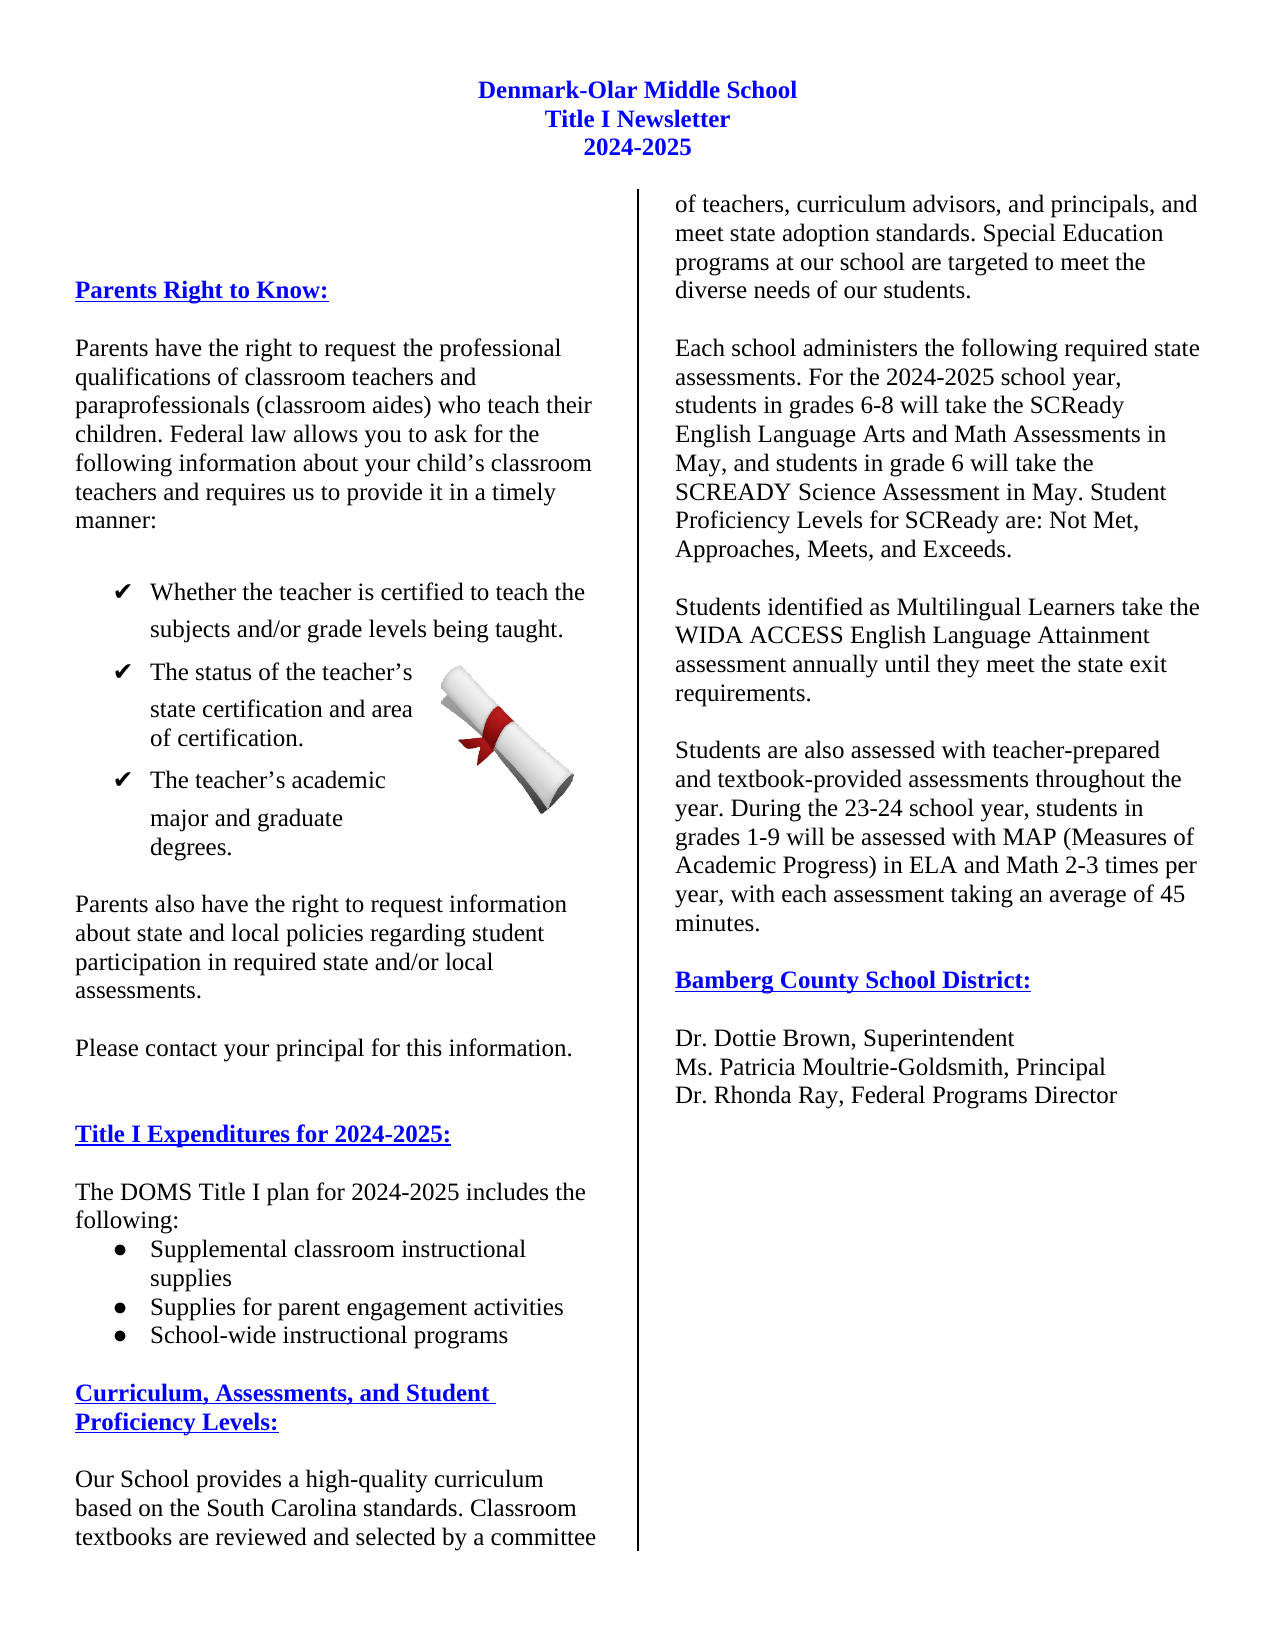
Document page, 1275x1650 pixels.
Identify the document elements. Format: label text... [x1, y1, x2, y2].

picture [439, 665, 575, 814]
list The teacher’s academic major and graduate degrees. [112, 752, 600, 861]
text Students identified as Multilingual Learners take the WIDA ACCESS English Language Attainment assessment annually until they meet the state exit requirements. [675, 592, 1200, 707]
text Parents also have the right to request information about state and local policies regarding student participation in required state and/or local assessments. [75, 889, 600, 1004]
text Please contact your principal for this information. [75, 1033, 600, 1062]
text Curriculum, Assessments, and Student Proficiency Levels: [75, 1378, 600, 1436]
text Each school administers the following required state assessments. For the 2024-2025 school year, students in grades 6-8 will take the SCReady English Language Arts and Math Assessments in May, and students in grade 6 will take the SCREADY Science Assessment in May. Student Proficiency Levels for SCReady are: Not Met, Approaches, Meets, and Exceeds. [675, 333, 1200, 563]
list Whether the teacher is certified to teach the subjects and/or grade levels being taught. [112, 563, 600, 643]
text Dr. Dottie Brown, Superintendent [675, 1023, 1200, 1052]
text Our School provides a high-quality curriculum based on the South Carolina standards. Classroom textbooks are reviewed and selected by a committee of teachers, curriculum advisors, and principals, and meet state adoption standards. Special Education programs at our school are targeted to meet the diverse needs of our students. [675, 189, 1200, 304]
text Title I Expenditures for 2024-2025: [75, 1119, 600, 1148]
text Parents Right to Know: [75, 276, 600, 304]
text The DOMS Title I plan for 2024-2025 includes the following: [75, 1177, 600, 1234]
text Our School provides a high-quality curriculum based on the South Carolina standards. Classroom textbooks are reviewed and selected by a committee of teachers, curriculum advisors, and principals, and meet state adoption standards. Special Education programs at our school are targeted to meet the diverse needs of our students. [75, 1464, 600, 1551]
text Parents have the right to request the professional qualifications of classroom teachers and paraprofessionals (classroom aides) who teach their children. Federal law allows you to ask for the following information about your child’s classroom teachers and requires us to provide it in a timely manner: [75, 333, 600, 534]
text Dr. Rhonda Ray, Federal Programs Director [675, 1081, 1200, 1109]
text Bamberg County School District: [675, 966, 1200, 994]
text Ms. Patricia Moultrie-Goldsmith, Principal [675, 1052, 1200, 1081]
text Students are also assessed with teacher-prepared and textbook-provided assessments throughout the year. During the 23-24 school year, students in grades 1-9 will be assessed with MAP (Measures of Academic Progress) in ELA and Math 2-3 times per year, with each assessment taking an average of 45 minutes. [675, 736, 1200, 937]
list School-wide instructional programs [112, 1321, 600, 1349]
list The status of the teacher’s state certification and area of certification. [112, 643, 600, 752]
list Supplemental classroom instructional supplies [112, 1234, 600, 1292]
list Supplies for parent engagement activities [112, 1292, 600, 1321]
